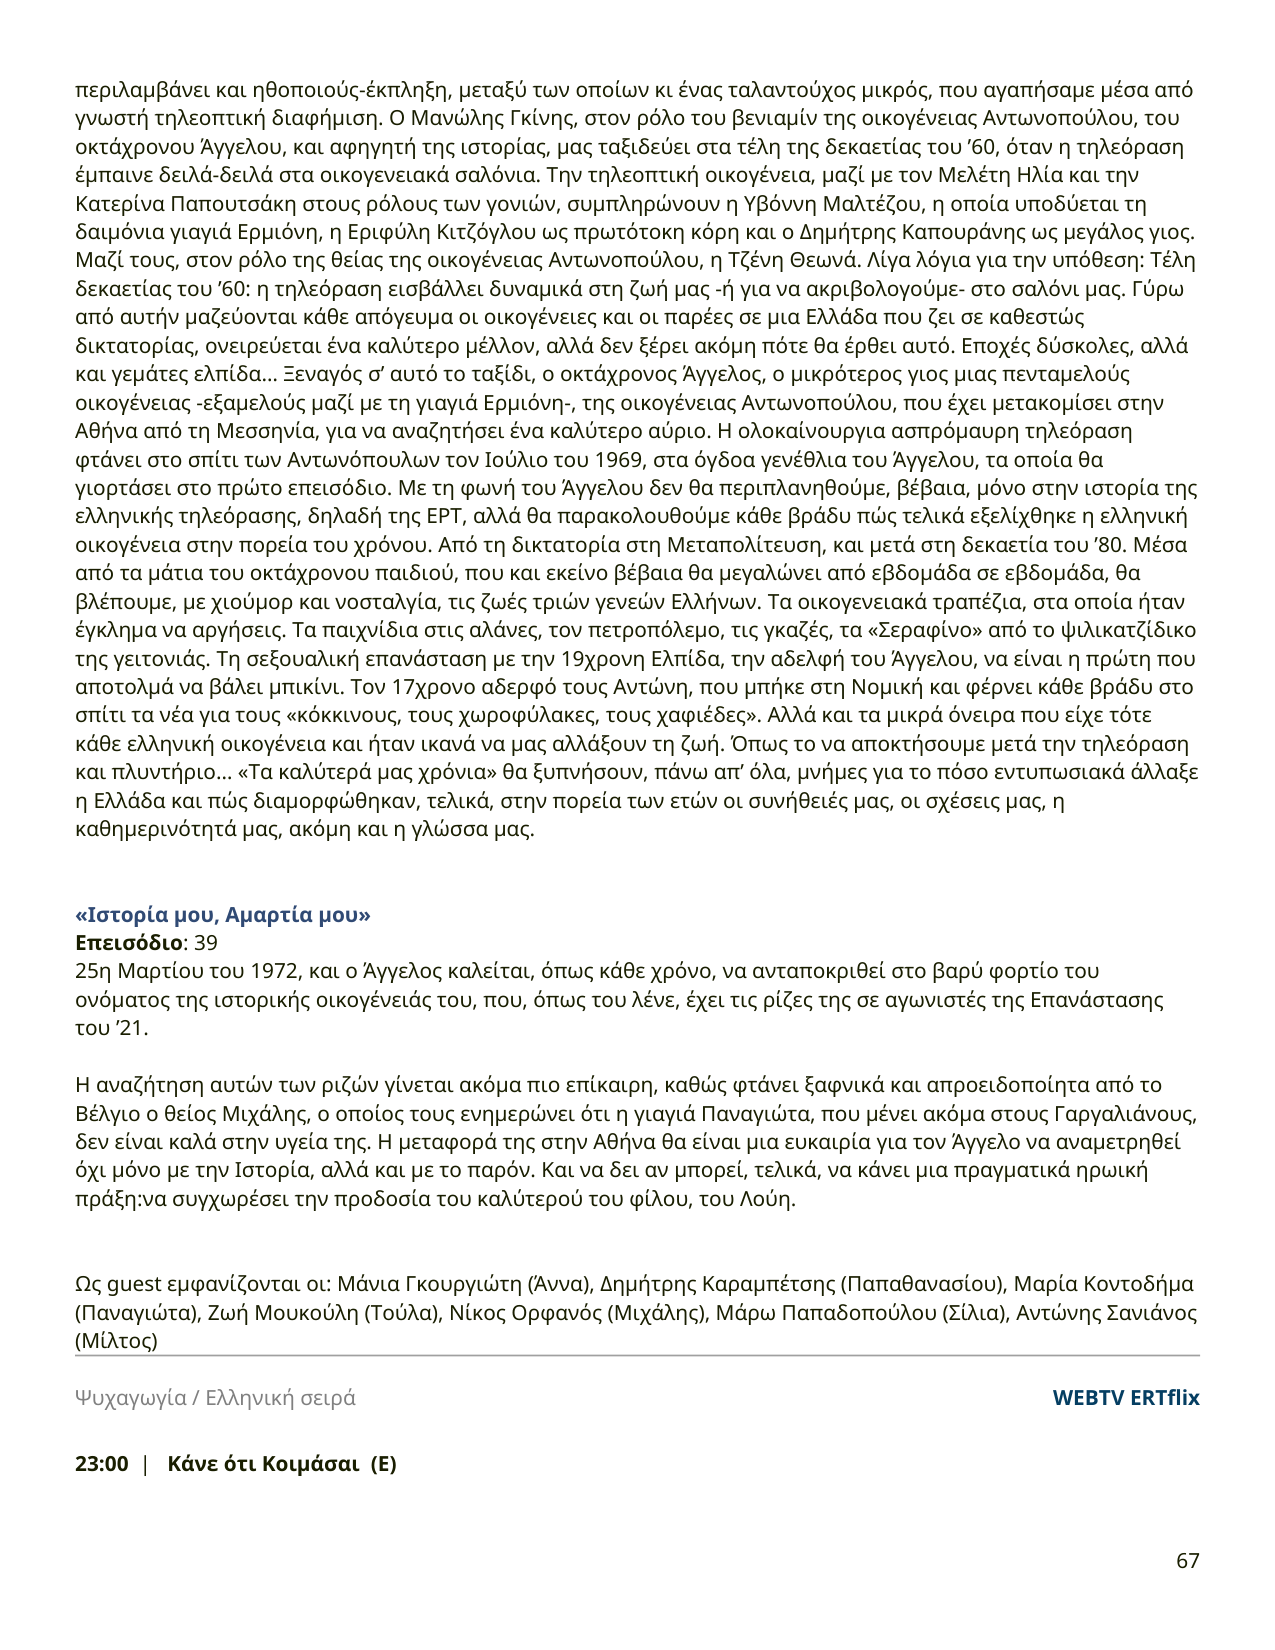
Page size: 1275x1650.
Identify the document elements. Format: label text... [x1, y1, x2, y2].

text Ως guest εμφανίζονται οι: Μάνια Γκουργιώτη (Άννα), Δημήτρης Καραμπέτσης (Παπαθανασίου), Μαρία Κοντοδήμα (Παναγιώτα), Ζωή Μουκούλη (Τούλα), Νίκος Ορφανός (Μιχάλης), Μάρω Παπαδοπούλου (Σίλια), Αντώνης Σανιάνος (Μίλτος) [75, 1212, 1200, 1354]
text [75, 75, 1200, 843]
table_header Ψυχαγωγία / Ελληνική σειρά [75, 1384, 637, 1412]
table_header WEBTV ERTflix [638, 1384, 1200, 1412]
text 23:00 | Κάνε ότι Κοιμάσαι (E) [75, 1412, 1200, 1506]
text «Ιστορία μου, Aμαρτία μου» Eπεισόδιο: 39 [75, 843, 1200, 957]
text 25η Μαρτίου του 1972, και ο Άγγελος καλείται, όπως κάθε χρόνο, να ανταποκριθεί στο βαρύ φορτίο του ονόματος της ιστορικής οικογένειάς του, που, όπως του λένε, έχει τις ρίζες της σε αγωνιστές της Επανάστασης του ’21. Η αναζήτηση αυτών των ριζών γίνεται ακόμα πιο επίκαιρη, καθώς φτάνει ξαφνικά και απροειδοποίητα από το Βέλγιο ο θείος Μιχάλης, ο οποίος τους ενημερώνει ότι η γιαγιά Παναγιώτα, που μένει ακόμα στους Γαργαλιάνους, δεν είναι καλά στην υγεία της. Η μεταφορά της στην Αθήνα θα είναι μια ευκαιρία για τον Άγγελο να αναμετρηθεί όχι μόνο με την Ιστορία, αλλά και με το παρόν. Και να δει αν μπορεί, τελικά, να κάνει μια πραγματικά ηρωική πράξη:να συγχωρέσει την προδοσία του καλύτερού του φίλου, του Λούη. [75, 957, 1200, 1212]
